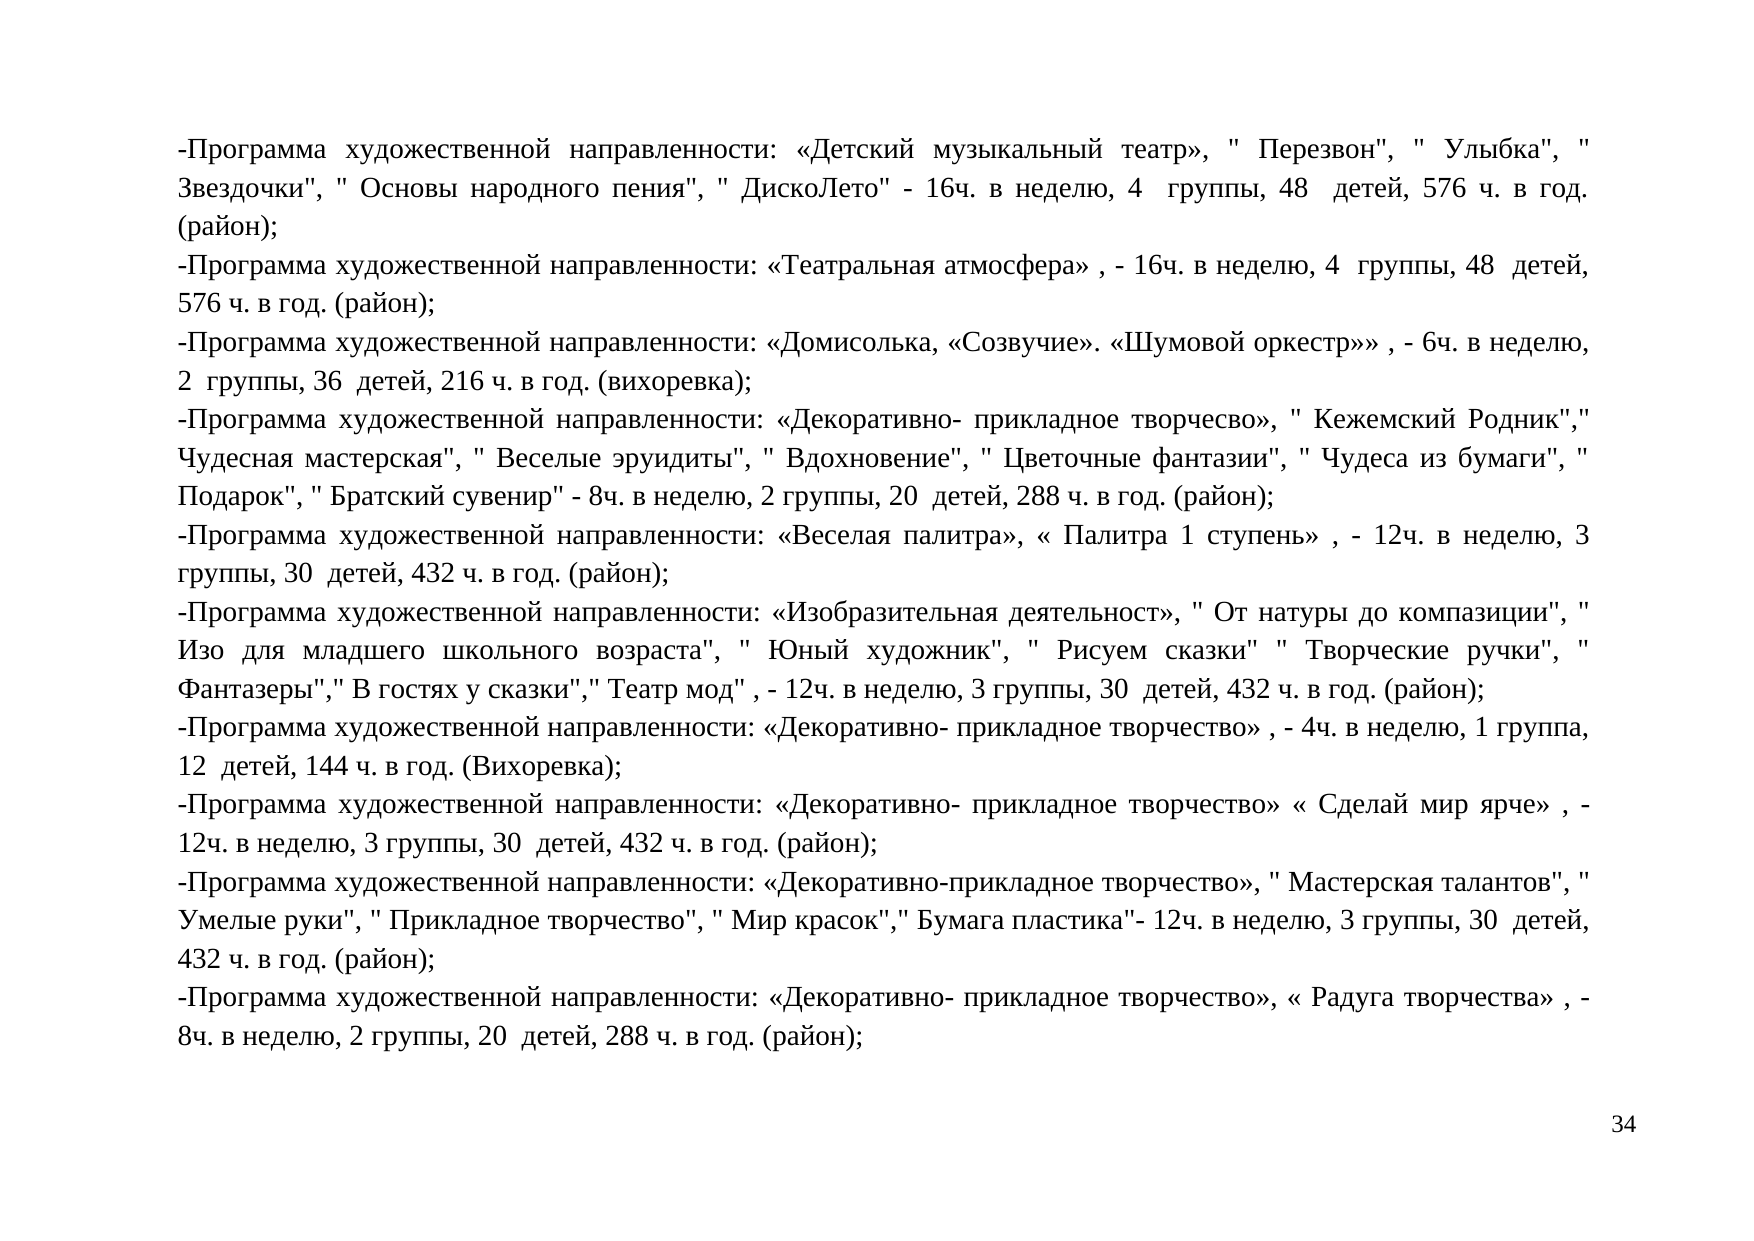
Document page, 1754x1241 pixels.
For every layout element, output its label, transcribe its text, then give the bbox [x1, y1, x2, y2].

text -Программа художественной направленности: «Детский музыкальный театр», " Перезвон", " Улыбка", " Звездочки", " Основы народного пения", " ДискоЛето" - 16ч. в неделю, 4 группы, 48 детей, 576 ч. в год. (район); [177, 131, 1591, 242]
text -Программа художественной направленности: «Веселая палитра», « Палитра 1 ступень» , - 12ч. в неделю, 3 группы, 30 детей, 432 ч. в год. (район); [177, 517, 1591, 589]
text -Программа художественной направленности: «Домисолька, «Созвучие». «Шумовой оркестр»» , - 6ч. в неделю, 2 группы, 36 детей, 216 ч. в год. (вихоревка); [177, 324, 1591, 396]
text -Программа художественной направленности: «Декоративно-прикладное творчество», " Мастерская талантов", " Умелые руки", " Прикладное творчество", " Мир красок"," Бумага пластика"- 12ч. в неделю, 3 группы, 30 детей, 432 ч. в год. (район); [177, 864, 1591, 974]
text -Программа художественной направленности: «Изобразительная деятельност», " От натуры до компазиции", " Изо для младшего школьного возраста", " Юный художник", " Рисуем сказки" " Творческие ручки", " Фантазеры"," В гостях у сказки"," Театр мод" , - 12ч. в неделю, 3 группы, 30 детей, 432 ч. в год. (район); [177, 594, 1591, 704]
text -Программа художественной направленности: «Декоративно- прикладное творчество», « Радуга творчества» , - 8ч. в неделю, 2 группы, 20 детей, 288 ч. в год. (район); [177, 979, 1591, 1051]
text -Программа художественной направленности: «Декоративно- прикладное творчесво», " Кежемский Родник"," Чудесная мастерская", " Веселые эруидиты", " Вдохновение", " Цветочные фантазии", " Чудеса из бумаги", " Подарок", " Братский сувенир" - 8ч. в неделю, 2 группы, 20 детей, 288 ч. в год. (район); [177, 401, 1591, 512]
text -Программа художественной направленности: «Декоративно- прикладное творчество» « Сделай мир ярче» , - 12ч. в неделю, 3 группы, 30 детей, 432 ч. в год. (район); [177, 787, 1591, 859]
text -Программа художественной направленности: «Декоративно- прикладное творчество» , - 4ч. в неделю, 1 группа, 12 детей, 144 ч. в год. (Вихоревка); [177, 709, 1591, 782]
text -Программа художественной направленности: «Театральная атмосфера» , - 16ч. в неделю, 4 группы, 48 детей, 576 ч. в год. (район); [177, 247, 1591, 319]
